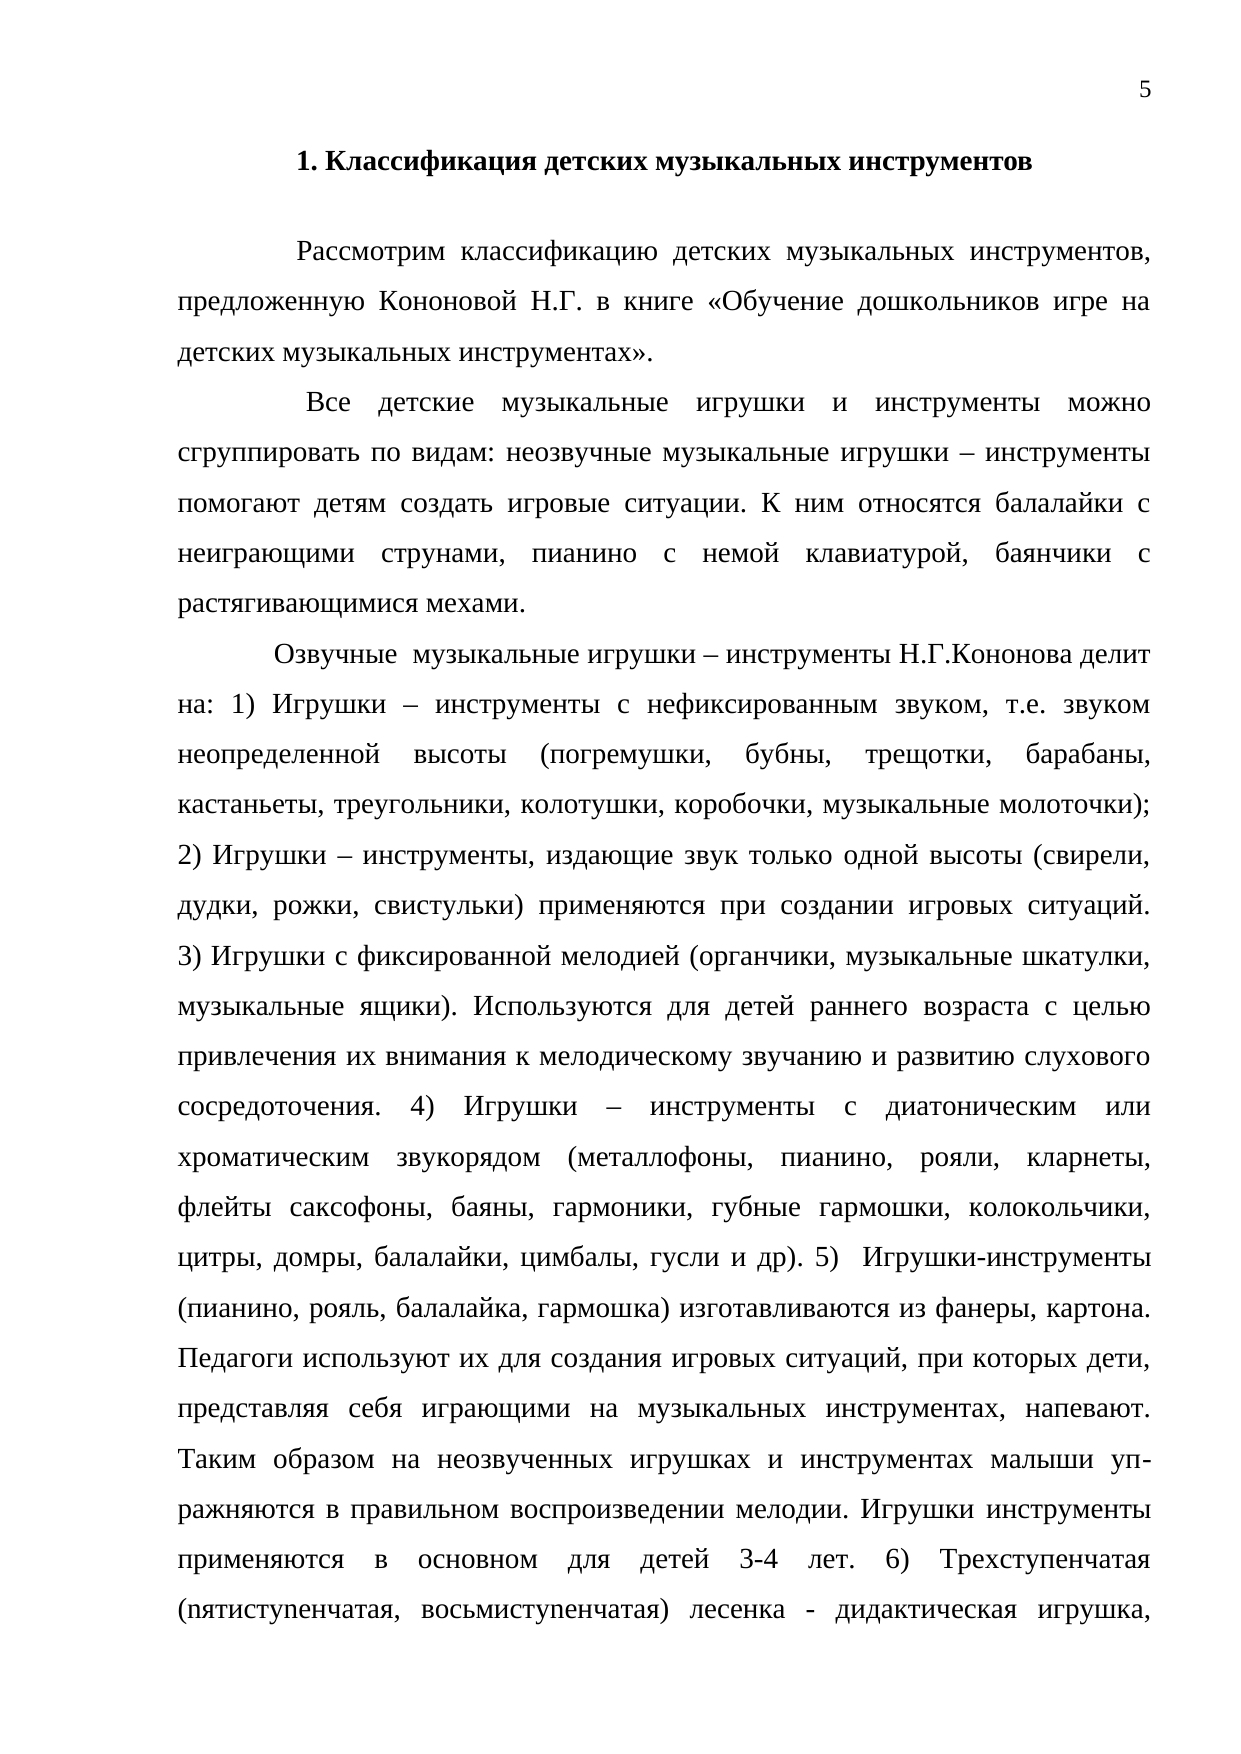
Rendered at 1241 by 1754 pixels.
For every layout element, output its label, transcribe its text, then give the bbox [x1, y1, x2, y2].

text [177, 636, 1152, 1625]
subtitle 1. Классификация детских музыкальных инструментов [177, 143, 1152, 177]
text Рассмотрим классификацию детских музыкальных инструментов, предложенную Кононовой Н.Г. в книге «Обучение дошкольников игре на детских музыкальных инструментах». [177, 233, 1152, 367]
text Все детские музыкальные игрушки и инструменты можно сгруппировать по видам: неозвучные музыкальные игрушки – инструменты помогают детям создать игровые ситуации. К ним относятся балалайки с неиграющими струнами, пианино с немой клавиатурой, баянчики с растягивающимися мехами. [177, 384, 1152, 619]
